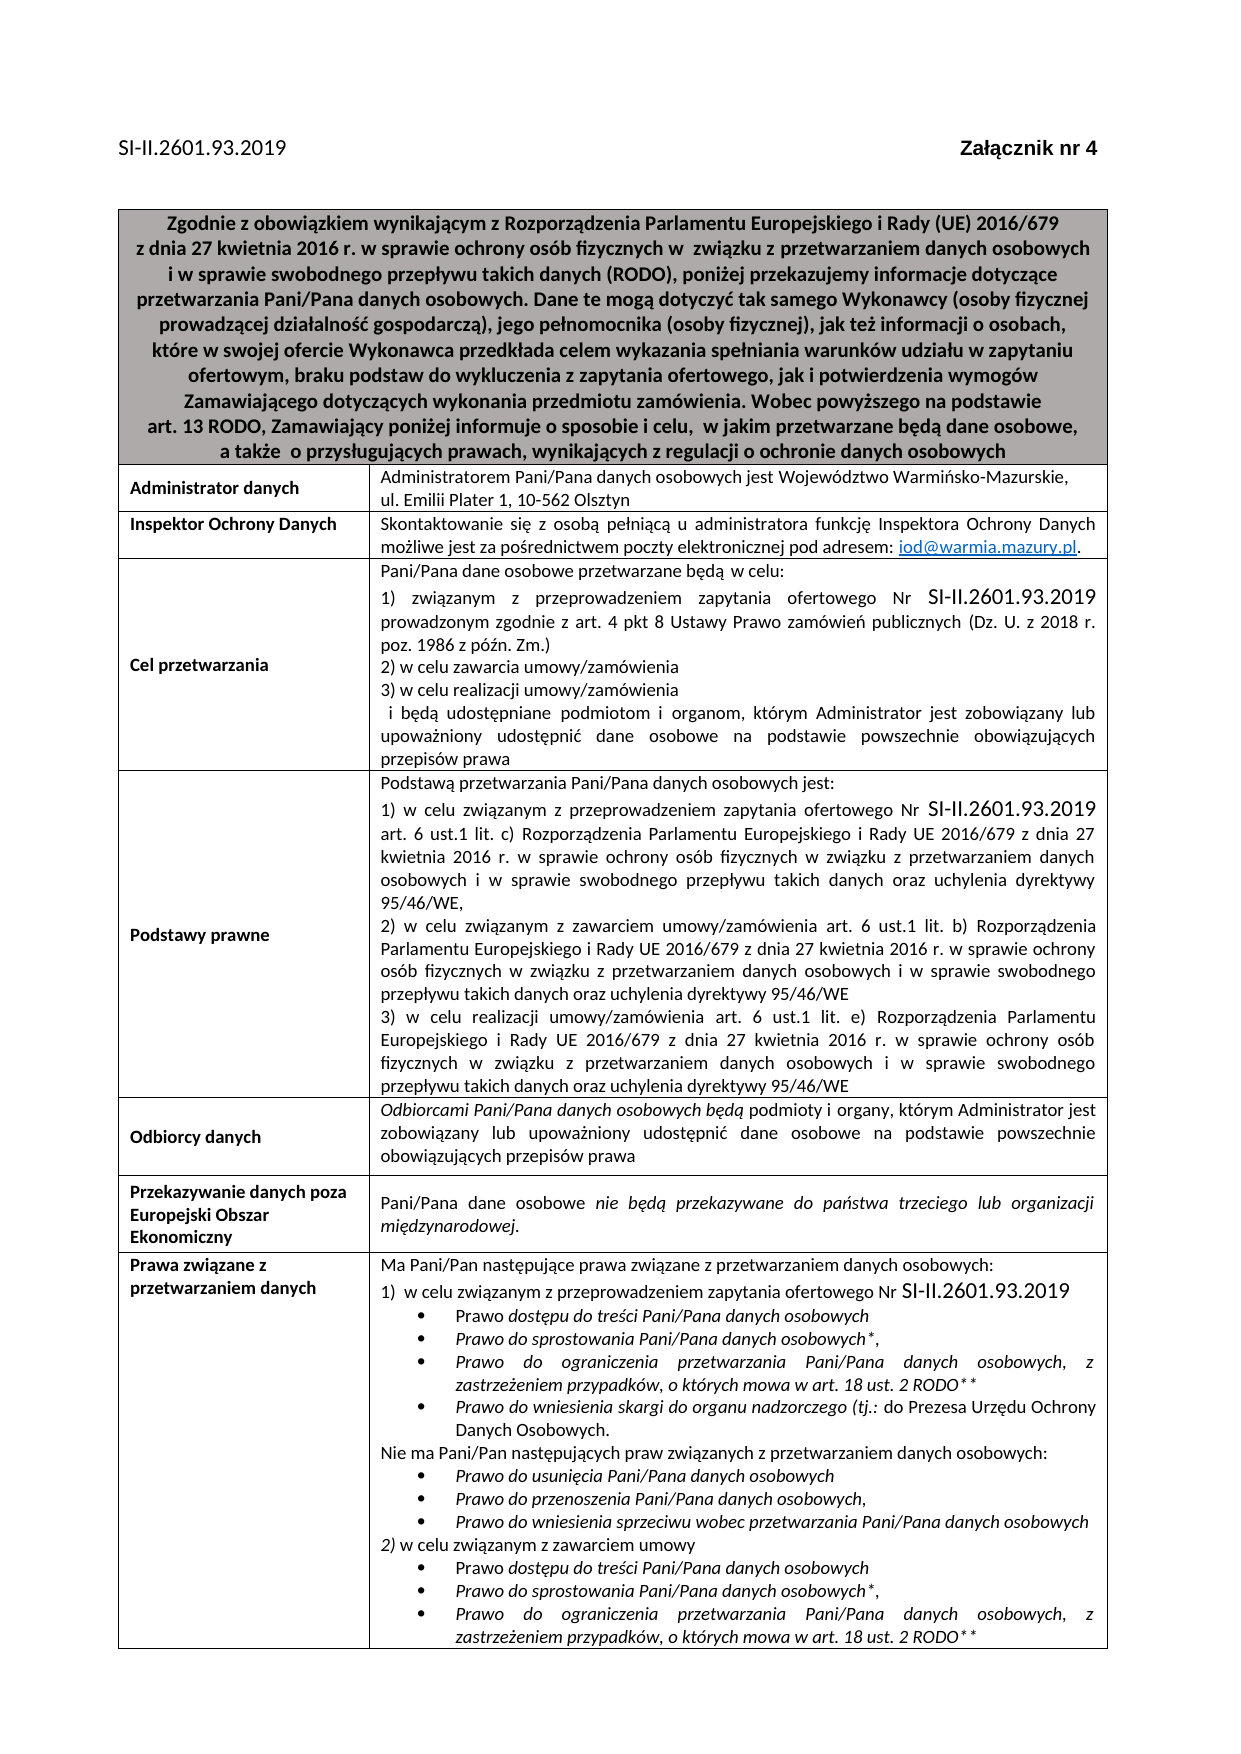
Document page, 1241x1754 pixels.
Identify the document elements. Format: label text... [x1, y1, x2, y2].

table_cell Inspektor Ochrony Danych [119, 512, 369, 558]
table_cell Odbiorcami Pani/Pana danych osobowych będą podmioty i organy, którym Administrator jest zobowiązany lub upoważniony udostępnić dane osobowe na podstawie powszechnie obowiązujących przepisów prawa [370, 1098, 1107, 1175]
text Załącznik nr 4 [118, 133, 1122, 161]
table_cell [119, 1253, 369, 1648]
table_cell Cel przetwarzania [119, 559, 369, 770]
table_cell Administrator danych [119, 465, 369, 511]
table_cell Odbiorcy danych [119, 1098, 369, 1175]
table_cell Przekazywanie danych poza Europejski Obszar Ekonomiczny [119, 1176, 369, 1252]
table_cell Pani/Pana dane osobowe nie będą przekazywane do państwa trzeciego lub organizacji międzynarodowej. [370, 1176, 1107, 1252]
table_cell Administratorem Pani/Pana danych osobowych jest Województwo Warmińsko-Mazurskie, ul. Emilii Plater 1, 10-562 Olsztyn [370, 465, 1107, 511]
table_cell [370, 1253, 1107, 1648]
table_cell Pani/Pana dane osobowe przetwarzane będą w celu: 1) związanym z przeprowadzeniem zapytania ofertowego Nr prowadzonym zgodnie z art. 4 pkt 8 Ustawy Prawo zamówień publicznych (Dz. U. z 2018 r. poz. 1986 z późn. Zm.) 2) w celu zawarcia umowy/zamówienia 3) w celu realizacji umowy/zamówienia i będą udostępniane podmiotom i organom, którym Administrator jest zobowiązany lub upoważniony udostępnić dane osobowe na podstawie powszechnie obowiązujących przepisów prawa [370, 559, 1107, 770]
table_header Zgodnie z obowiązkiem wynikającym z Rozporządzenia Parlamentu Europejskiego i Rady (UE) 2016/679 z dnia 27 kwietnia 2016 r. w sprawie ochrony osób fizycznych w związku z przetwarzaniem danych osobowych i w sprawie swobodnego przepływu takich danych (RODO), poniżej przekazujemy informacje dotyczące przetwarzania Pani/Pana danych osobowych. Dane te mogą dotyczyć tak samego Wykonawcy (osoby fizycznej prowadzącej działalność gospodarczą), jego pełnomocnika (osoby fizycznej), jak też informacji o osobach, które w swojej ofercie Wykonawca przedkłada celem wykazania spełniania warunków udziału w zapytaniu ofertowym, braku podstaw do wykluczenia z zapytania ofertowego, jak i potwierdzenia wymogów Zamawiającego dotyczących wykonania przedmiotu zamówienia. Wobec powyższego na podstawie art. 13 RODO, Zamawiający poniżej informuje o sposobie i celu, w jakim przetwarzane będą dane osobowe, a także o przysługujących prawach, wynikających z regulacji o ochronie danych osobowych [119, 210, 1107, 464]
table_cell Podstawą przetwarzania Pani/Pana danych osobowych jest: 1) w celu związanym z przeprowadzeniem zapytania ofertowego Nr art. 6 ust.1 lit. c) Rozporządzenia Parlamentu Europejskiego i Rady UE 2016/679 z dnia 27 kwietnia 2016 r. w sprawie ochrony osób fizycznych w związku z przetwarzaniem danych osobowych i w sprawie swobodnego przepływu takich danych oraz uchylenia dyrektywy 95/46/WE, 2) w celu związanym z zawarciem umowy/zamówienia art. 6 ust.1 lit. b) Rozporządzenia Parlamentu Europejskiego i Rady UE 2016/679 z dnia 27 kwietnia 2016 r. w sprawie ochrony osób fizycznych w związku z przetwarzaniem danych osobowych i w sprawie swobodnego przepływu takich danych oraz uchylenia dyrektywy 95/46/WE 3) w celu realizacji umowy/zamówienia art. 6 ust.1 lit. e) Rozporządzenia Parlamentu Europejskiego i Rady UE 2016/679 z dnia 27 kwietnia 2016 r. w sprawie ochrony osób fizycznych w związku z przetwarzaniem danych osobowych i w sprawie swobodnego przepływu takich danych oraz uchylenia dyrektywy 95/46/WE [370, 771, 1107, 1097]
table_cell Skontaktowanie się z osobą pełniącą u administratora funkcję Inspektora Ochrony Danych możliwe jest za pośrednictwem poczty elektronicznej pod adresem: iod@warmia.mazury.pl. [370, 512, 1107, 558]
table_cell Podstawy prawne [119, 771, 369, 1097]
